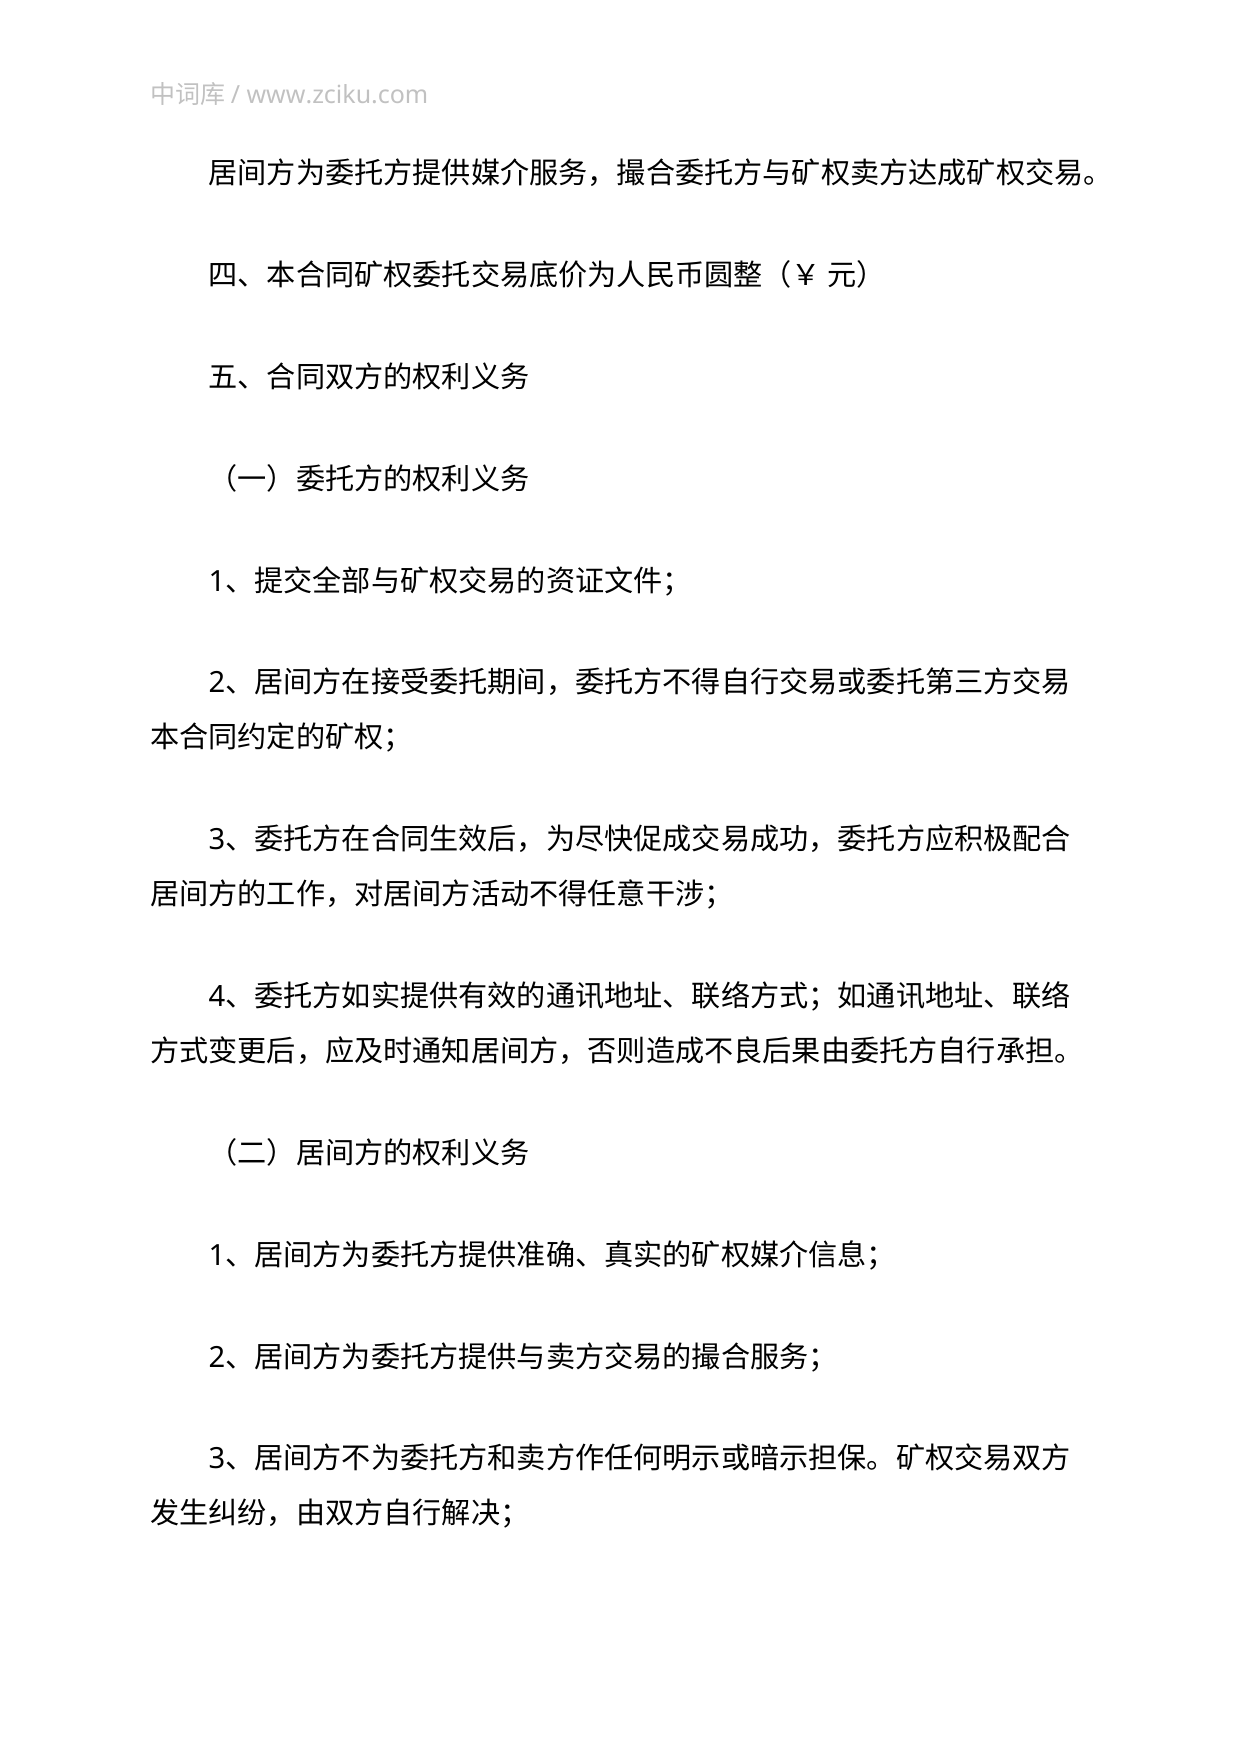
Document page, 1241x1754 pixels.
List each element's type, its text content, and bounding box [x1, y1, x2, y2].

text 2、居间方为委托方提供与卖方交易的撮合服务； [150, 1333, 1090, 1376]
text 居间方为委托方提供媒介服务，撮合委托方与矿权卖方达成矿权交易。 [150, 150, 1090, 192]
text 4、委托方如实提供有效的通讯地址、联络方式；如通讯地址、联络方式变更后，应及时通知居间方，否则造成不良后果由委托方自行承担。 [150, 973, 1090, 1070]
text 2、居间方在接受委托期间，委托方不得自行交易或委托第三方交易本合同约定的矿权； [150, 659, 1090, 756]
text 3、居间方不为委托方和卖方作任何明示或暗示担保。矿权交易双方发生纠纷，由双方自行解决； [150, 1435, 1090, 1532]
text 1、提交全部与矿权交易的资证文件； [150, 557, 1090, 599]
text （二）居间方的权利义务 [150, 1129, 1090, 1172]
text 五、合同双方的权利义务 [150, 353, 1090, 396]
text 四、本合同矿权委托交易底价为人民币圆整（￥ 元） [150, 252, 1090, 294]
text 3、委托方在合同生效后，为尽快促成交易成功，委托方应积极配合居间方的工作，对居间方活动不得任意干涉； [150, 816, 1090, 913]
text （一）委托方的权利义务 [150, 455, 1090, 498]
text 1、居间方为委托方提供准确、真实的矿权媒介信息； [150, 1231, 1090, 1273]
